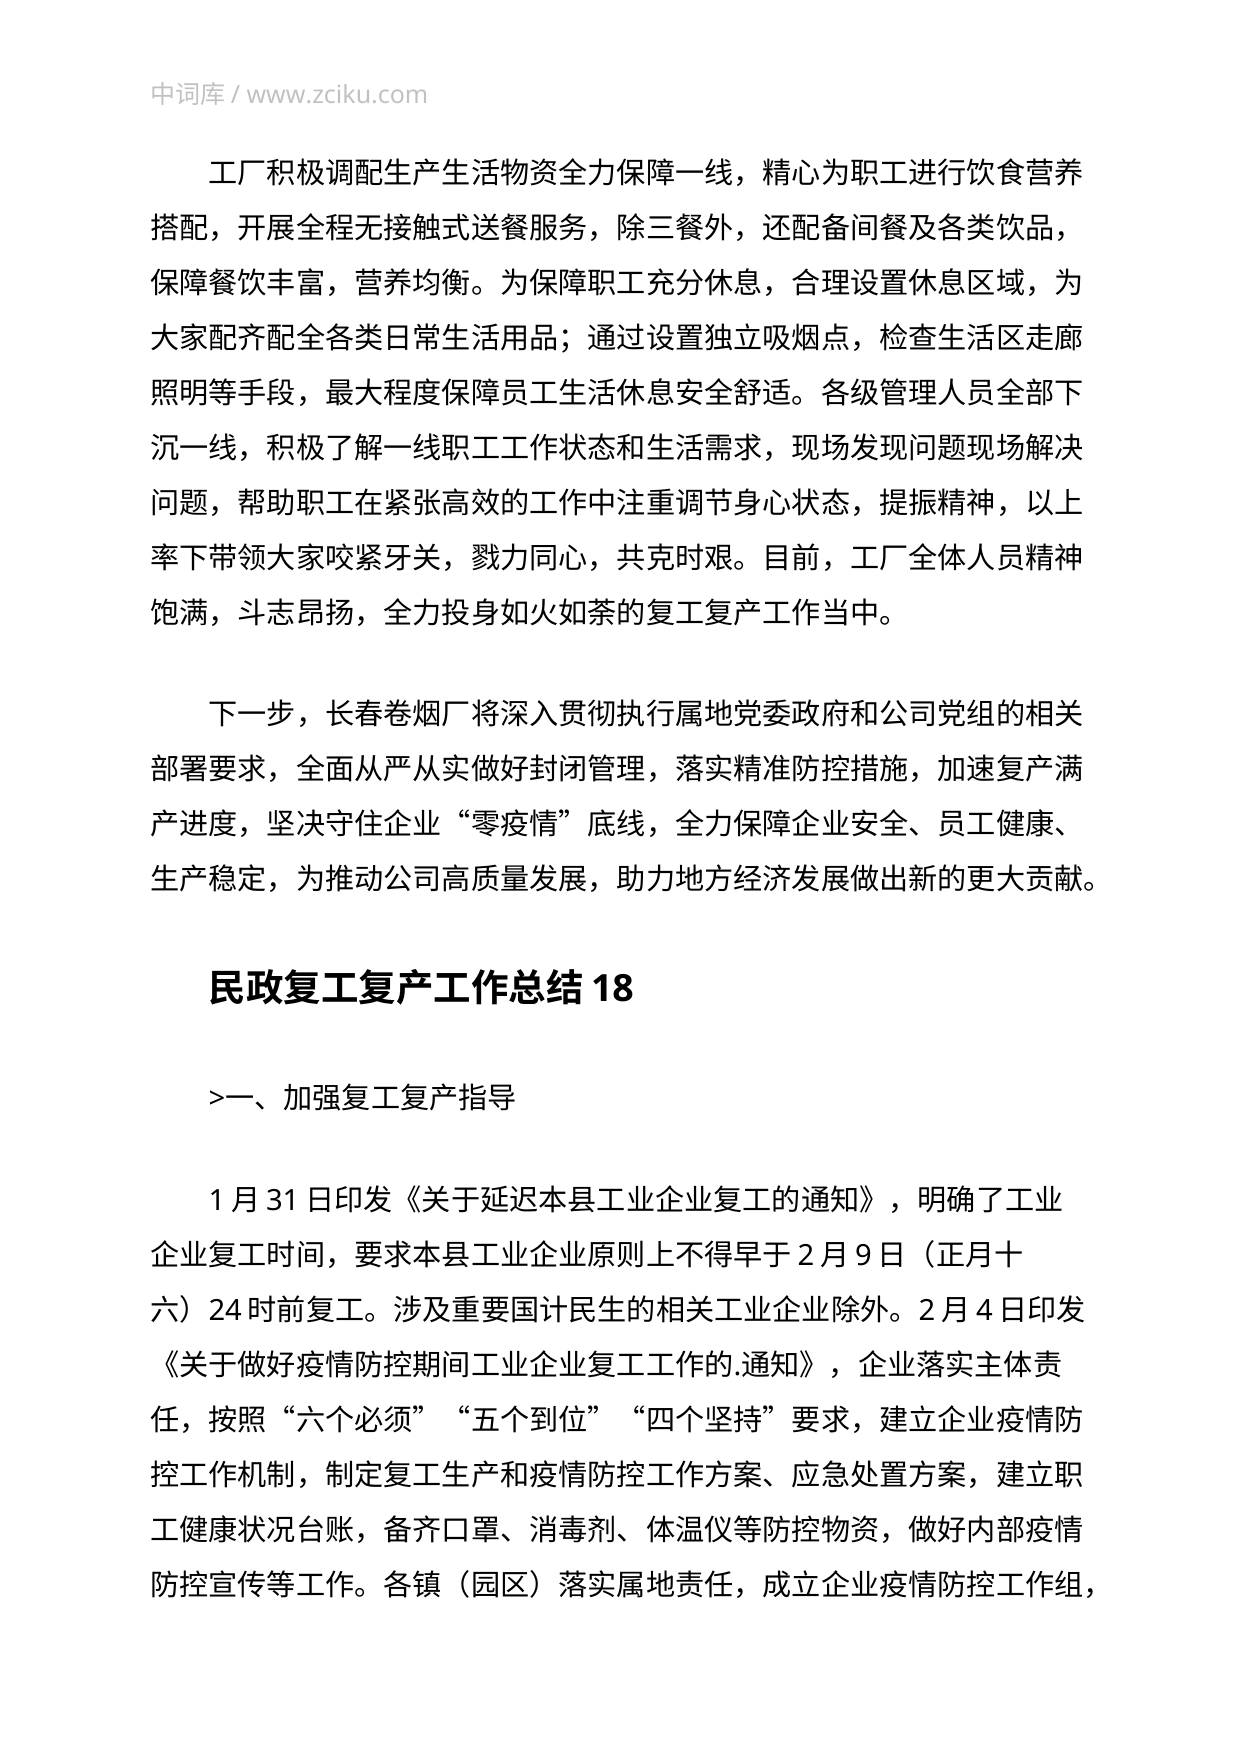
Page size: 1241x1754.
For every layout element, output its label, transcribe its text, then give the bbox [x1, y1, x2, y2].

text 下一步，长春卷烟厂将深入贯彻执行属地党委政府和公司党组的相关部署要求，全面从严从实做好封闭管理，落实精准防控措施，加速复产满产进度，坚决守住企业“零疫情”底线，全力保障企业安全、员工健康、生产稳定，为推动公司高质量发展，助力地方经济发展做出新的更大贡献。 [150, 691, 1090, 898]
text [150, 1177, 1090, 1604]
text 民政复工复产工作总结18 [150, 957, 1090, 1012]
text >一、加强复工复产指导 [150, 1075, 1090, 1117]
text 工厂积极调配生产生活物资全力保障一线，精心为职工进行饮食营养搭配，开展全程无接触式送餐服务，除三餐外，还配备间餐及各类饮品，保障餐饮丰富，营养均衡。为保障职工充分休息，合理设置休息区域，为大家配齐配全各类日常生活用品；通过设置独立吸烟点，检查生活区走廊照明等手段，最大程度保障员工生活休息安全舒适。各级管理人员全部下沉一线，积极了解一线职工工作状态和生活需求，现场发现问题现场解决问题，帮助职工在紧张高效的工作中注重调节身心状态，提振精神，以上率下带领大家咬紧牙关，戮力同心，共克时艰。目前，工厂全体人员精神饱满，斗志昂扬，全力投身如火如荼的复工复产工作当中。 [150, 150, 1090, 631]
